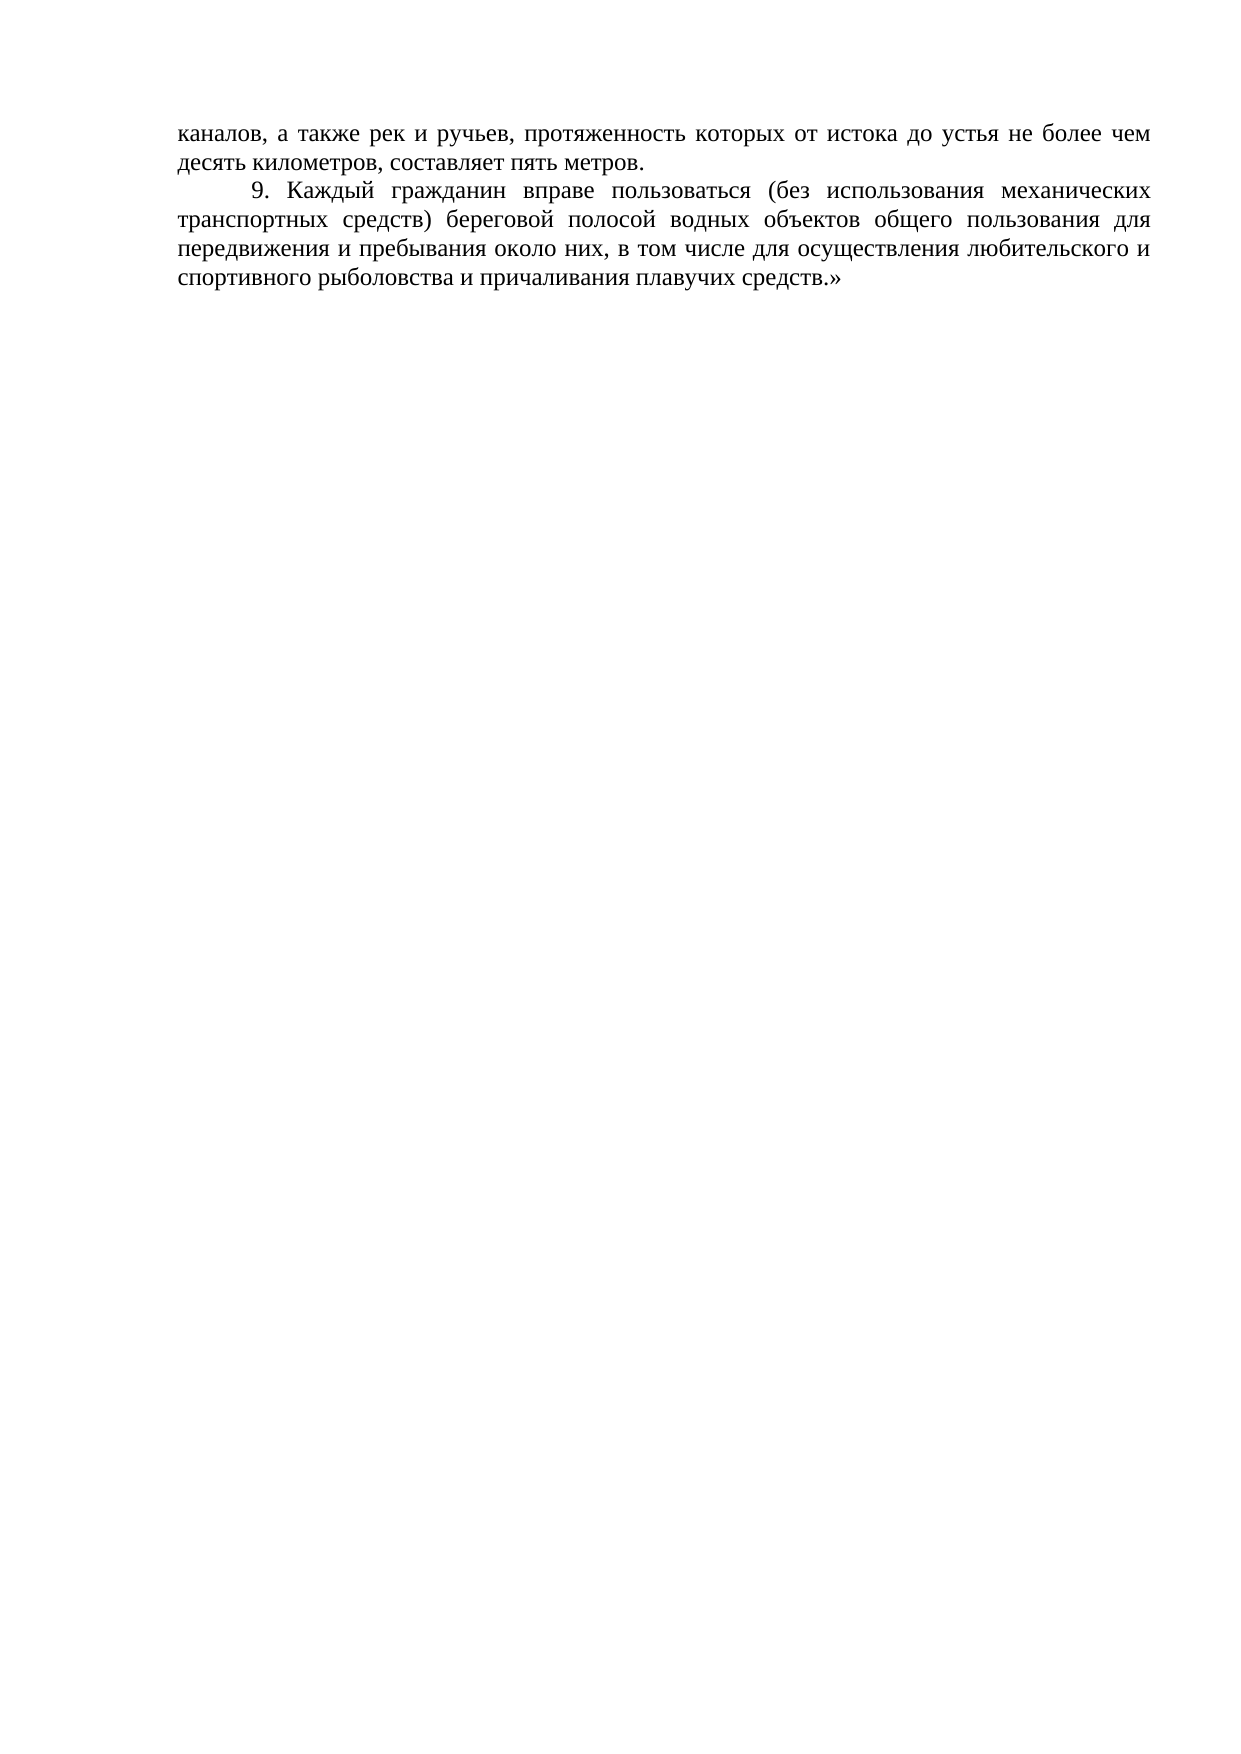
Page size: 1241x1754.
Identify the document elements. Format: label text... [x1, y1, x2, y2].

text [177, 118, 1152, 176]
text 9. Каждый гражданин вправе пользоваться (без использования механических транспортных средств) береговой полосой водных объектов общего пользования для передвижения и пребывания около них, в том числе для осуществления любительского и спортивного рыболовства и причаливания плавучих средств.» [177, 176, 1152, 291]
